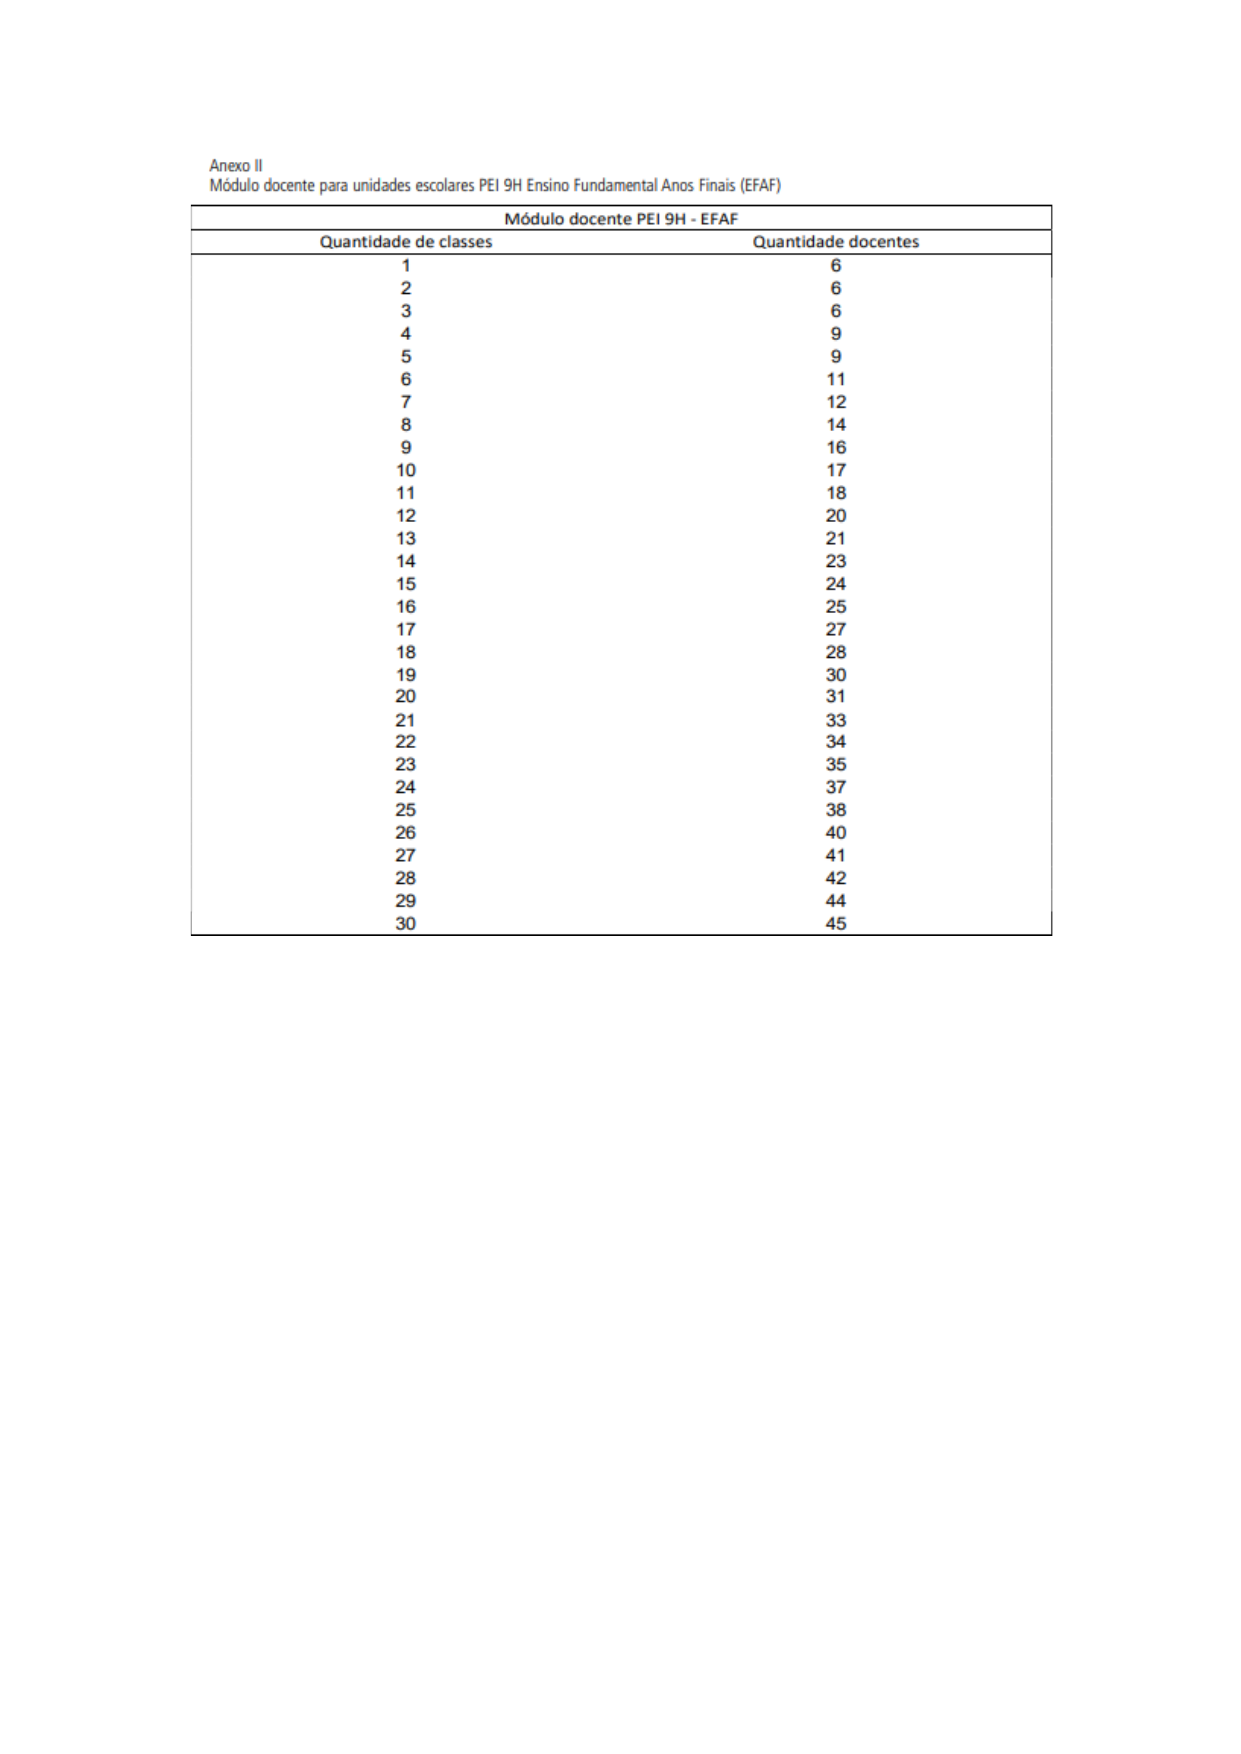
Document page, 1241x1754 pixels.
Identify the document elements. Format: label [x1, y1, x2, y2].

picture [190, 158, 1053, 936]
